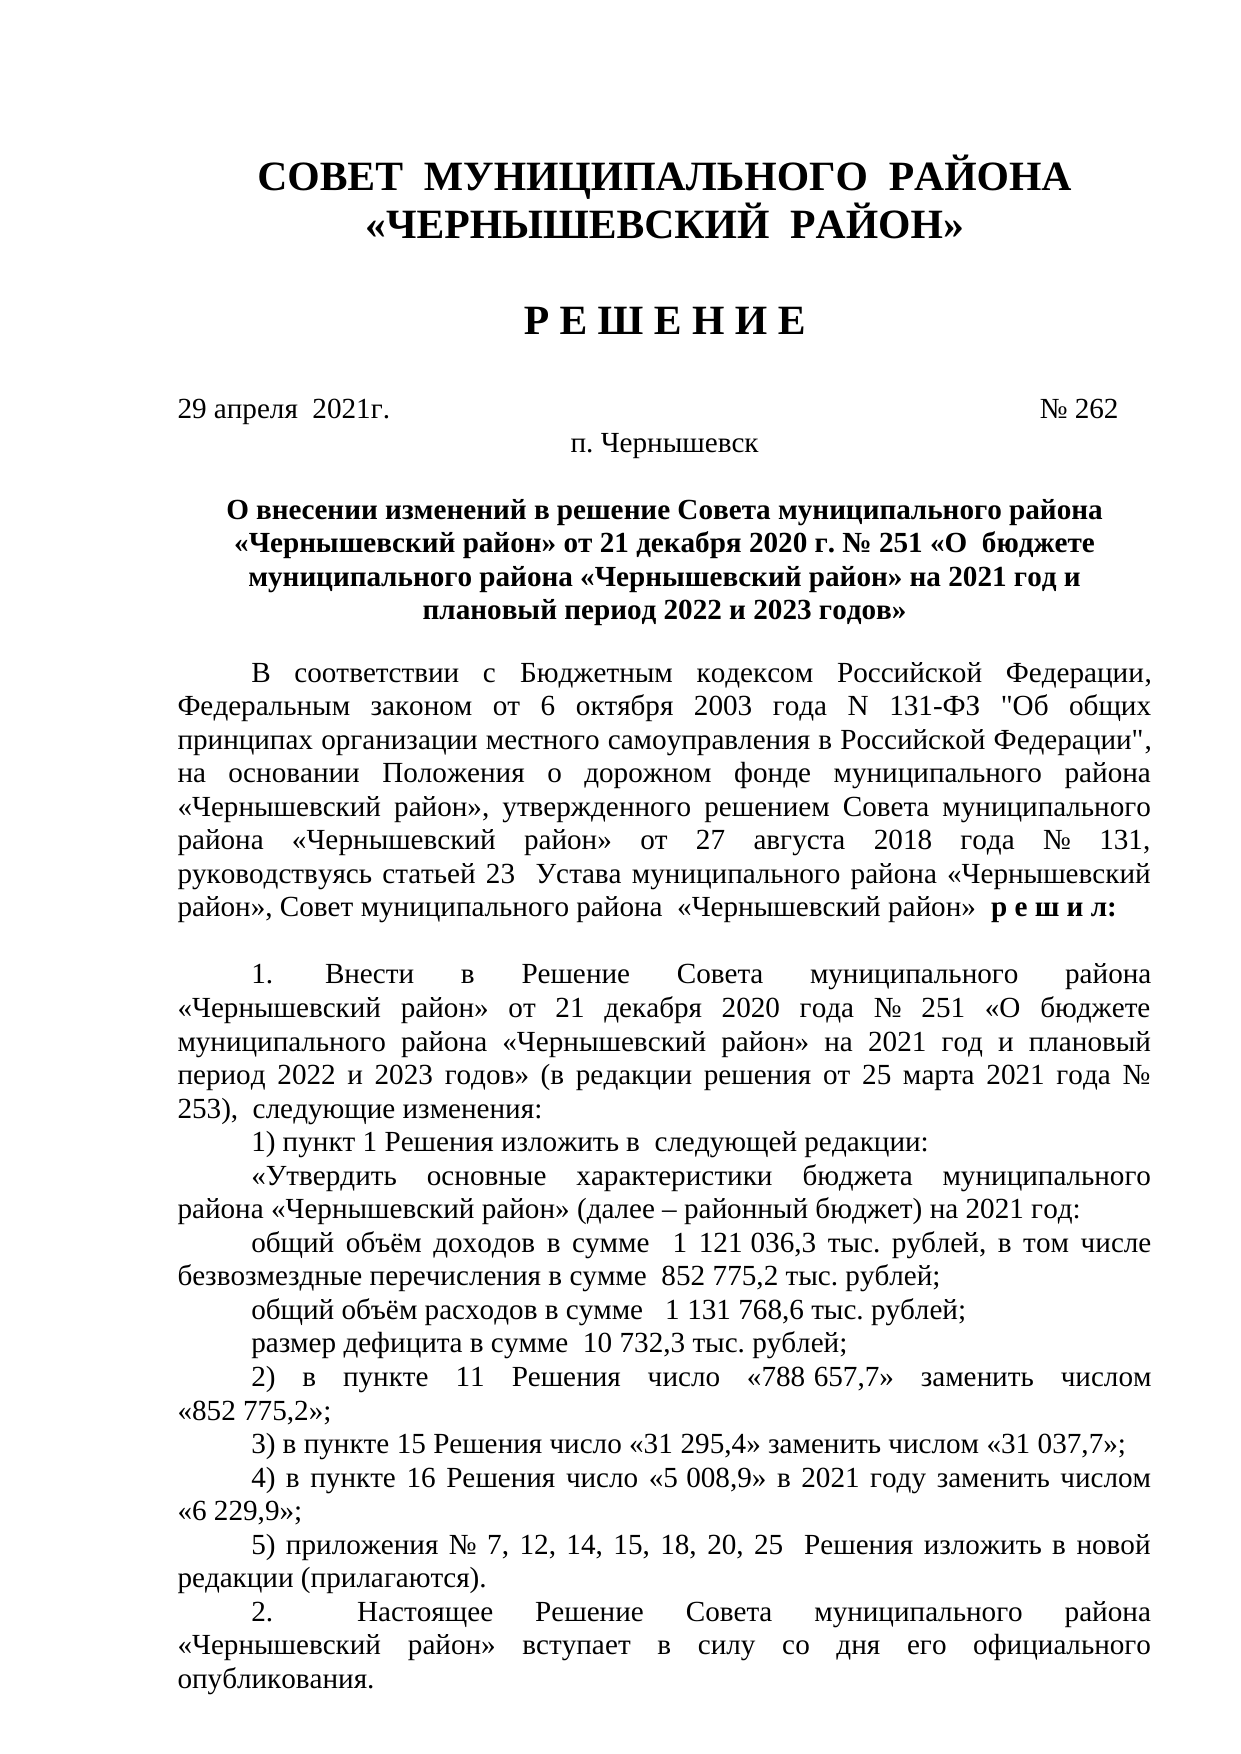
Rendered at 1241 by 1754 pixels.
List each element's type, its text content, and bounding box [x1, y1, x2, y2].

text 2. Настоящее Решение Совета муниципального района «Чернышевский район» вступает в силу со дня его официального опубликования. [177, 1594, 1152, 1694]
text размер дефицита в сумме 10 732,3 тыс. рублей; [177, 1326, 1152, 1359]
text 4) в пункте 16 Решения число «5 008,9» в 2021 году заменить числом «6 229,9»; [177, 1460, 1152, 1527]
text СОВЕТ МУНИЦИПАЛЬНОГО РАЙОНА [177, 152, 1152, 199]
text 3) в пункте 15 Решения число «31 295,4» заменить числом «31 037,7»; [177, 1426, 1152, 1460]
text 2) в пункте 11 Решения число «788 657,7» заменить числом «852 775,2»; [177, 1359, 1152, 1426]
text общий объём доходов в сумме 1 121 036,3 тыс. рублей, в том числе безвозмездные перечисления в сумме 852 775,2 тыс. рублей; [177, 1225, 1152, 1292]
text 1) пункт 1 Решения изложить в следующей редакции: [177, 1124, 1152, 1158]
text «Утвердить основные характеристики бюджета муниципального района «Чернышевский район» (далее – районный бюджет) на 2021 год: [177, 1158, 1152, 1225]
text 29 апреля 2021г. № 262 [177, 391, 1152, 425]
text В соответствии с Бюджетным кодексом Российской Федерации, Федеральным законом от 6 октября 2003 года N 131-ФЗ "Об общих принципах организации местного самоуправления в Российской Федерации", на основании Положения о дорожном фонде муниципального района «Чернышевский район», утвержденного решением Совета муниципального района «Чернышевский район» от 27 августа 2018 года № 131, руководствуясь статьей 23 Устава муниципального района «Чернышевский район», Совет муниципального района «Чернышевский район» р е ш и л: [177, 655, 1152, 923]
text п. Чернышевск [177, 425, 1152, 458]
text О внесении изменений в решение Совета муниципального района «Чернышевский район» от 21 декабря 2020 г. № 251 «О бюджете муниципального района «Чернышевский район» на 2021 год и плановый период 2022 и 2023 годов» [177, 492, 1152, 626]
list Внести в Решение Совета муниципального района «Чернышевский район» от 21 декабря 2020 года № 251 «О бюджете муниципального района «Чернышевский район» на 2021 год и плановый период 2022 и 2023 годов» (в редакции решения от 25 марта 2021 года № 253), следующие изменения: [177, 957, 1152, 1124]
text «ЧЕРНЫШЕВСКИЙ РАЙОН» [177, 199, 1152, 247]
text общий объём расходов в сумме 1 131 768,6 тыс. рублей; [177, 1292, 1152, 1326]
text 5) приложения № 7, 12, 14, 15, 18, 20, 25 Решения изложить в новой редакции (прилагаются). [177, 1527, 1152, 1594]
text Р Е Ш Е Н И Е [177, 295, 1152, 343]
